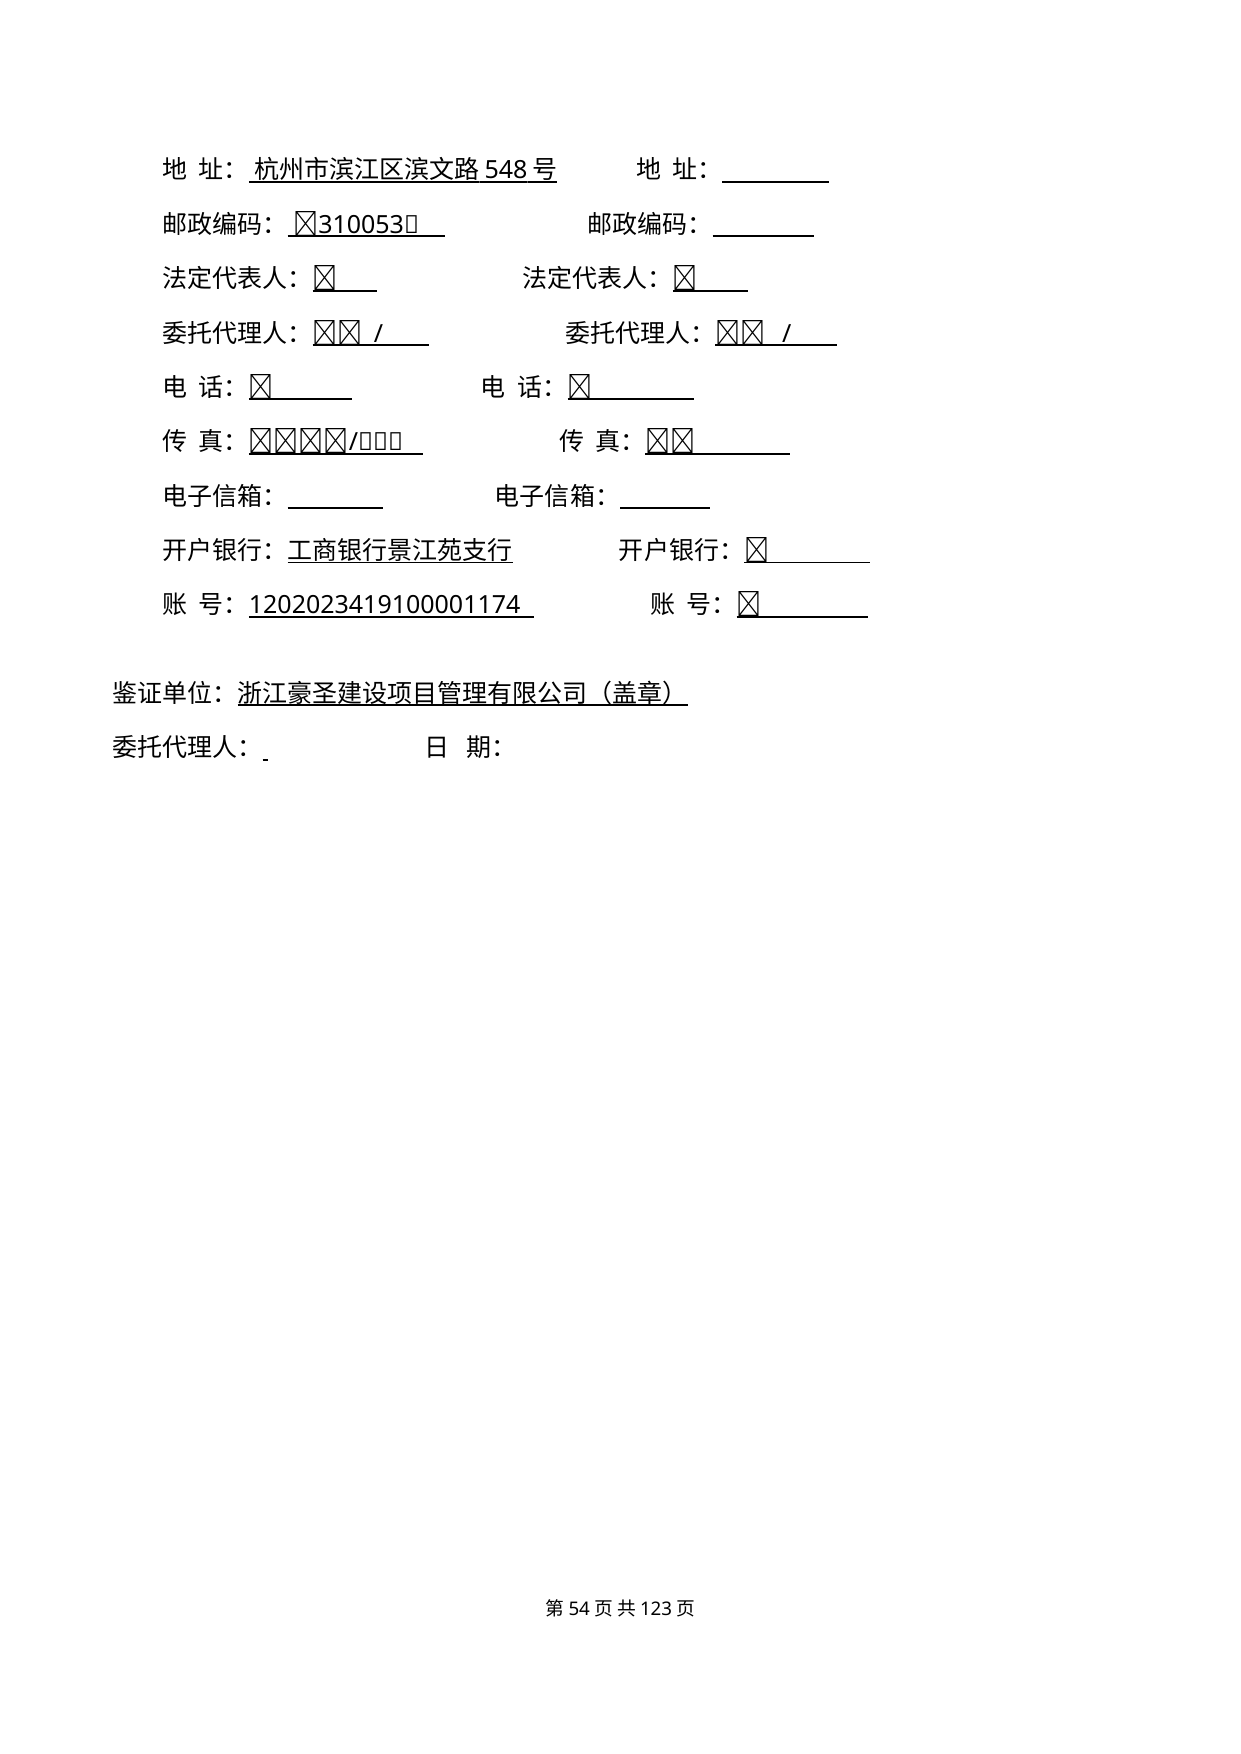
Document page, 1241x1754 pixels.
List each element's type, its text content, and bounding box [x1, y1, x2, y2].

text 委托代理人： / 委托代理人： / [112, 313, 1193, 349]
text 地 址： 杭州市滨江区滨文路548号 地 址： [112, 150, 1193, 186]
text 邮政编码： 310053 邮政编码： [112, 204, 1193, 241]
text 电子信箱： 电子信箱： [112, 476, 1193, 512]
text 法定代表人： 法定代表人： [112, 259, 1193, 295]
text 电 话： 电 话： [112, 367, 1193, 404]
text 传 真：/ 传 真： [112, 422, 1193, 458]
text 开户银行：工商银行景江苑支行 开户银行： [112, 531, 1193, 567]
text 鉴证单位：浙江豪圣建设项目管理有限公司（盖章） [112, 673, 1128, 710]
text 账 号：1202023419100001174 账 号： [112, 585, 1193, 621]
text 委托代理人： 日 期： [112, 728, 1128, 764]
